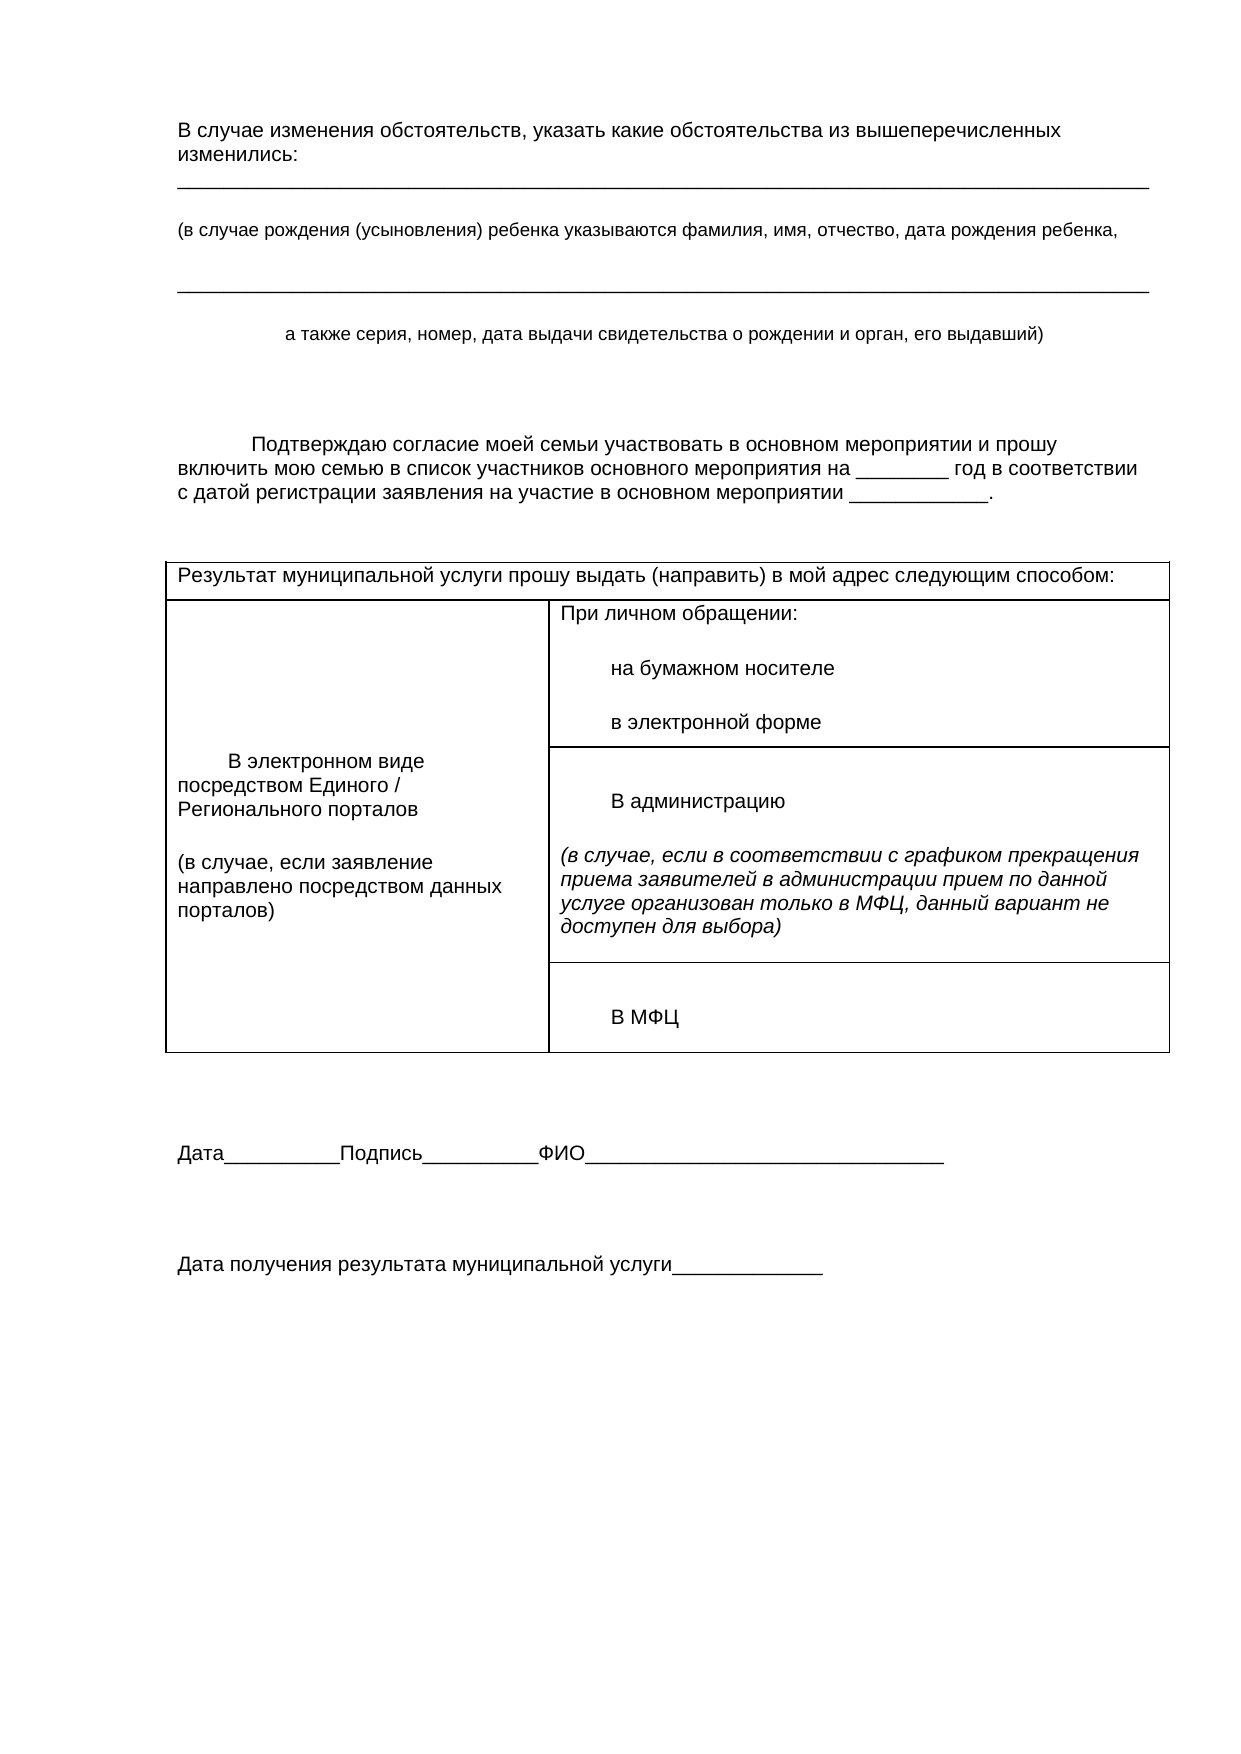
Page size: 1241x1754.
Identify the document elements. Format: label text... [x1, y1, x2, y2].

text Подтверждаю согласие моей семьи участвовать в основном мероприятии и прошу включить мою семью в список участников основного мероприятия на ________ год в соответствии с датой регистрации заявления на участие в основном мероприятии ____________. [177, 432, 1152, 503]
table_cell При личном обращении: на бумажном носителе в электронной форме [550, 601, 1169, 746]
text Дата получения результата муниципальной услуги_____________ [177, 1252, 1152, 1276]
text Дата__________Подпись__________ФИО_______________________________ [177, 1141, 1152, 1164]
text а также серия, номер, дата выдачи свидетельства о рождении и орган, его выдавший) [177, 323, 1152, 344]
table_cell В МФЦ [550, 963, 1169, 1052]
text В случае изменения обстоятельств, указать какие обстоятельства из вышеперечисленных изменились: ____________________________________________________________________________________ [177, 118, 1152, 190]
text ____________________________________________________________________________________ [177, 270, 1152, 294]
text (в случае рождения (усыновления) ребенка указываются фамилия, имя, отчество, дата рождения ребенка, [177, 219, 1152, 241]
table_cell В администрацию (в случае, если в соответствии с графиком прекращения приема заявителей в администрации прием по данной услуге организован только в МФЦ, данный вариант не доступен для выбора) [550, 748, 1169, 962]
table_header Результат муниципальной услуги прошу выдать (направить) в мой адрес следующим способом: [167, 563, 1169, 599]
table_cell В электронном виде посредством Единого / Регионального порталов (в случае, если заявление направлено посредством данных порталов) [167, 601, 548, 1052]
